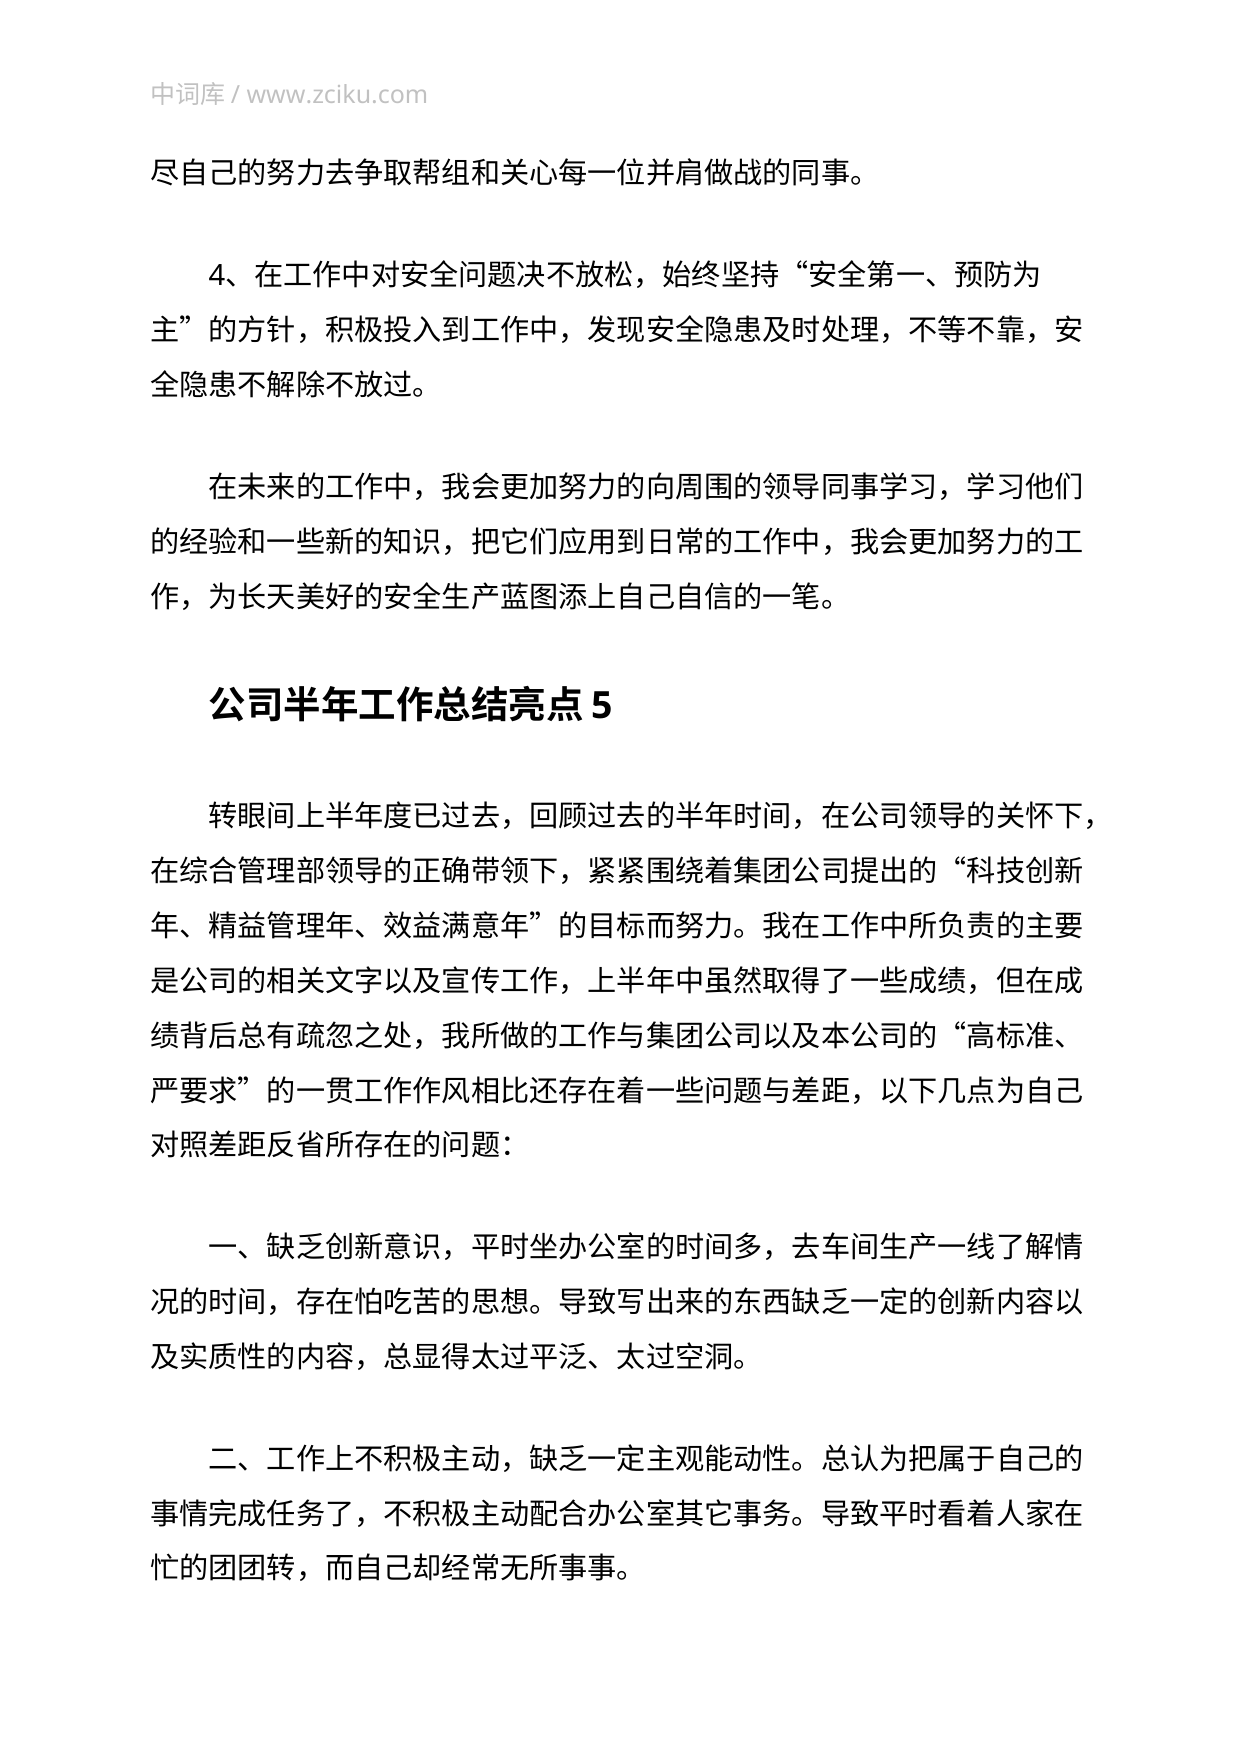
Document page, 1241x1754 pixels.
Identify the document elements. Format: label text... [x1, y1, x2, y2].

text 转眼间上半年度已过去，回顾过去的半年时间，在公司领导的关怀下，在综合管理部领导的正确带领下，紧紧围绕着集团公司提出的“科技创新年、精益管理年、效益满意年”的目标而努力。我在工作中所负责的主要是公司的相关文字以及宣传工作，上半年中虽然取得了一些成绩，但在成绩背后总有疏忽之处，我所做的工作与集团公司以及本公司的“高标准、严要求”的一贯工作作风相比还存在着一些问题与差距，以下几点为自己对照差距反省所存在的问题： [150, 793, 1090, 1164]
text 4、在工作中对安全问题决不放松，始终坚持“安全第一、预防为主”的方针，积极投入到工作中，发现安全隐患及时处理，不等不靠，安全隐患不解除不放过。 [150, 252, 1090, 404]
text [150, 150, 1090, 192]
text 公司半年工作总结亮点5 [150, 675, 1090, 729]
text 一、缺乏创新意识，平时坐办公室的时间多，去车间生产一线了解情况的时间，存在怕吃苦的思想。导致写出来的东西缺乏一定的创新内容以及实质性的内容，总显得太过平泛、太过空洞。 [150, 1224, 1090, 1376]
text 在未来的工作中，我会更加努力的向周围的领导同事学习，学习他们的经验和一些新的知识，把它们应用到日常的工作中，我会更加努力的工作，为长天美好的安全生产蓝图添上自己自信的一笔。 [150, 463, 1090, 616]
text 二、工作上不积极主动，缺乏一定主观能动性。总认为把属于自己的事情完成任务了，不积极主动配合办公室其它事务。导致平时看着人家在忙的团团转，而自己却经常无所事事。 [150, 1435, 1090, 1587]
